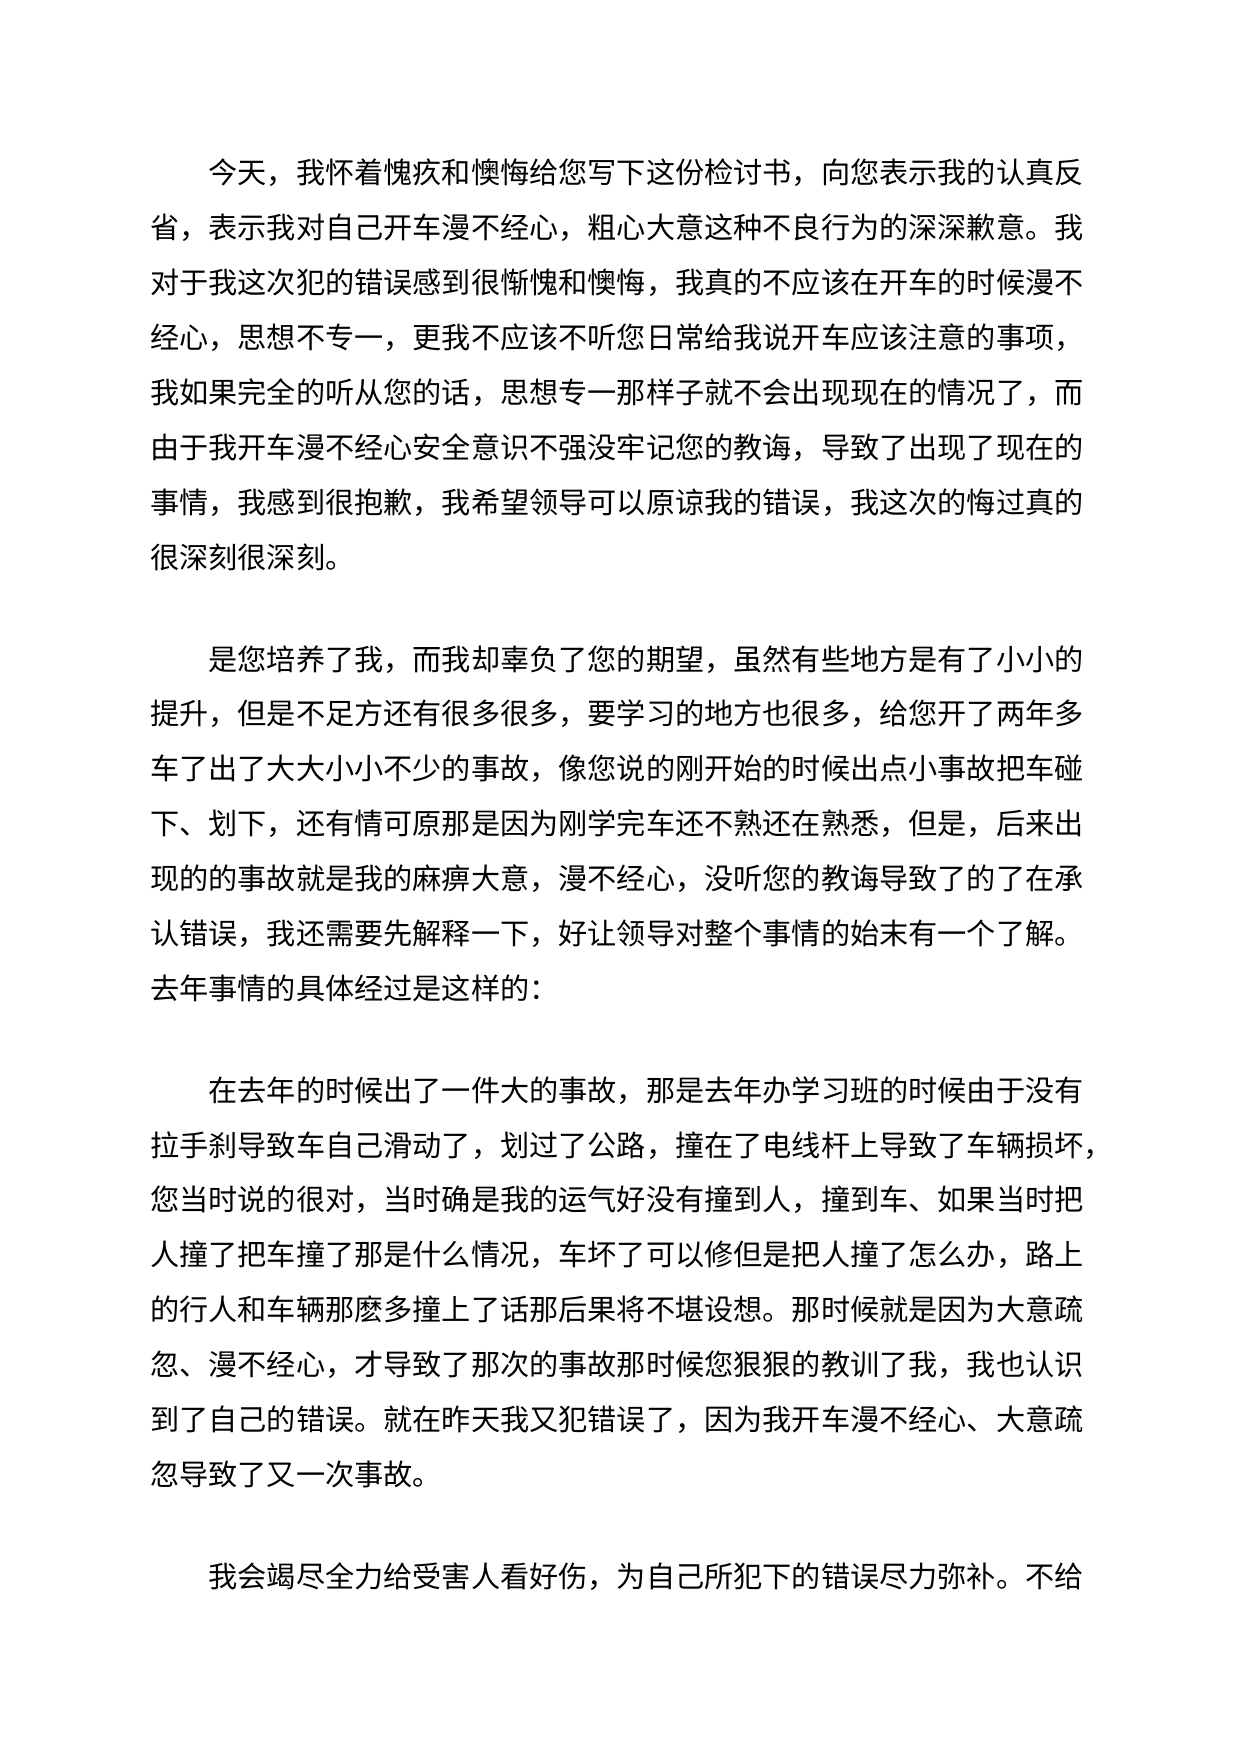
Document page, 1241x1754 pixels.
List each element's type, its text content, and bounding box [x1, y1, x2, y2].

text 今天，我怀着愧疚和懊悔给您写下这份检讨书，向您表示我的认真反省，表示我对自己开车漫不经心，粗心大意这种不良行为的深深歉意。我对于我这次犯的错误感到很惭愧和懊悔，我真的不应该在开车的时候漫不经心，思想不专一，更我不应该不听您日常给我说开车应该注意的事项，我如果完全的听从您的话，思想专一那样子就不会出现现在的情况了，而由于我开车漫不经心安全意识不强没牢记您的教诲，导致了出现了现在的事情，我感到很抱歉，我希望领导可以原谅我的错误，我这次的悔过真的很深刻很深刻。 [150, 150, 1090, 577]
text 在去年的时候出了一件大的事故，那是去年办学习班的时候由于没有拉手刹导致车自己滑动了，划过了公路，撞在了电线杆上导致了车辆损坏，您当时说的很对，当时确是我的运气好没有撞到人，撞到车、如果当时把人撞了把车撞了那是什么情况，车坏了可以修但是把人撞了怎么办，路上的行人和车辆那麽多撞上了话那后果将不堪设想。那时候就是因为大意疏忽、漫不经心，才导致了那次的事故那时候您狠狠的教训了我，我也认识到了自己的错误。就在昨天我又犯错误了，因为我开车漫不经心、大意疏忽导致了又一次事故。 [150, 1067, 1090, 1494]
text 是您培养了我，而我却辜负了您的期望，虽然有些地方是有了小小的提升，但是不足方还有很多很多，要学习的地方也很多，给您开了两年多车了出了大大小小不少的事故，像您说的刚开始的时候出点小事故把车碰下、划下，还有情可原那是因为刚学完车还不熟还在熟悉，但是，后来出现的的事故就是我的麻痹大意，漫不经心，没听您的教诲导致了的了在承认错误，我还需要先解释一下，好让领导对整个事情的始末有一个了解。去年事情的具体经过是这样的： [150, 636, 1090, 1008]
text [150, 1553, 1090, 1596]
